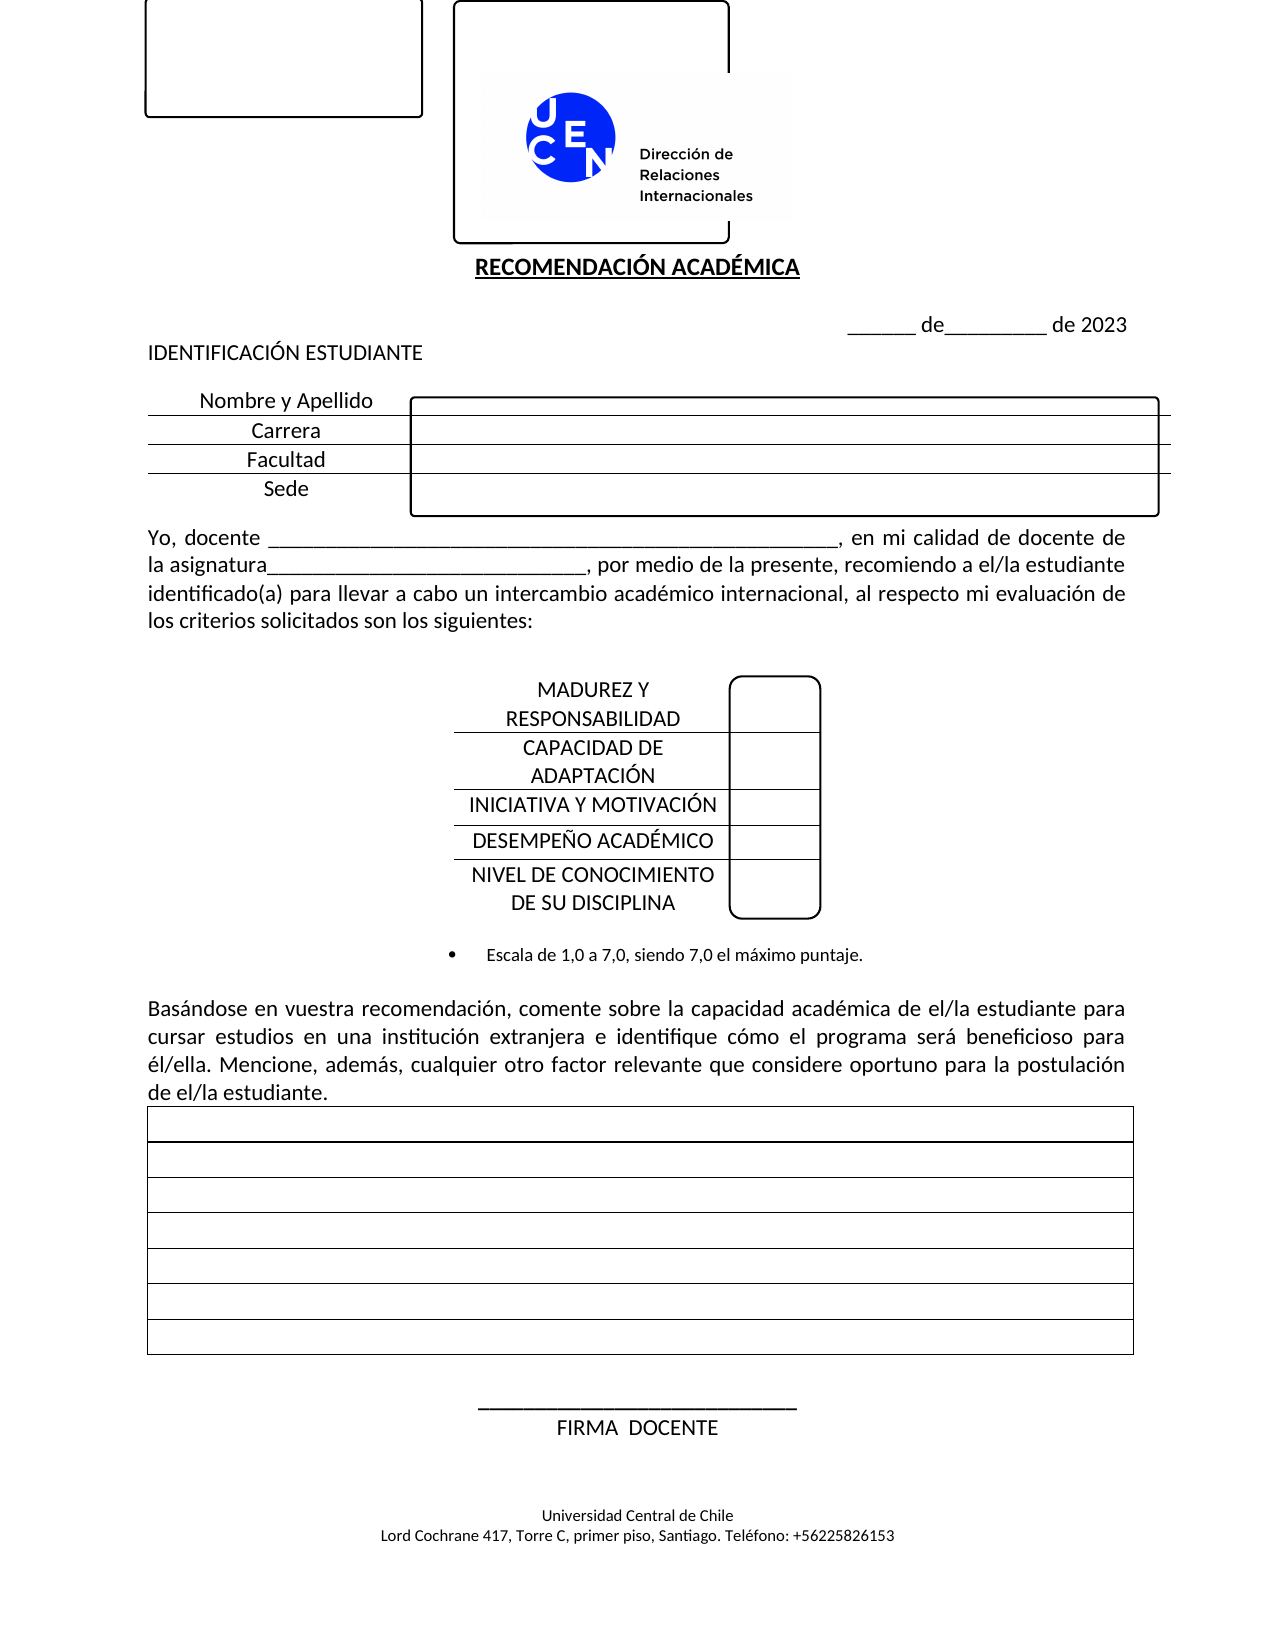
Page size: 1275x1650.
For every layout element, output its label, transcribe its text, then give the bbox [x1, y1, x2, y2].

table_header Nombre y Apellido [148, 386, 425, 415]
table_header [148, 1107, 1133, 1141]
table_cell [148, 1178, 1133, 1212]
table_cell [148, 1320, 1133, 1354]
table_cell CAPACIDAD DE ADAPTACIÓN [454, 733, 732, 789]
table_cell INICIATIVA Y MOTIVACIÓN [454, 790, 732, 825]
table_header [732, 676, 821, 732]
table_cell DESEMPEÑO ACADÉMICO [454, 826, 732, 859]
picture [482, 73, 793, 221]
table_cell [732, 860, 821, 916]
table_header [425, 386, 1171, 415]
table_cell Carrera [148, 416, 425, 444]
text IDENTIFICACIÓN ESTUDIANTE [148, 338, 1127, 366]
text RECOMENDACIÓN ACADÉMICA [148, 251, 1127, 282]
text ______ de_________ de 2023 [148, 310, 1127, 338]
text Basándose en vuestra recomendación, comente sobre la capacidad académica de el/la estudiante para cursar estudios en una institución extranjera e identifique cómo el programa será beneficioso para él/ella. Mencione, además, cualquier otro factor relevante que considere oportuno para la postulación de el/la estudiante. [148, 994, 1127, 1106]
text ____________________________ [148, 1385, 1127, 1413]
table_cell Facultad [148, 445, 425, 473]
text FIRMA DOCENTE [148, 1413, 1127, 1441]
table_cell [425, 445, 1171, 473]
table_cell [425, 416, 1171, 444]
table_cell [148, 1249, 1133, 1283]
list Escala de 1,0 a 7,0, siendo 7,0 el máximo puntaje. [185, 943, 1127, 966]
table_cell Sede [148, 474, 425, 502]
table_cell [148, 1143, 1133, 1177]
table_cell [732, 733, 821, 789]
table_cell [425, 474, 1171, 502]
table_header MADUREZ Y RESPONSABILIDAD [454, 676, 732, 732]
table_cell NIVEL DE CONOCIMIENTO DE SU DISCIPLINA [454, 860, 732, 916]
table_cell [732, 826, 821, 859]
table_cell [148, 1284, 1133, 1318]
table_cell [732, 790, 821, 825]
table_cell [148, 1213, 1133, 1248]
text Yo, docente __________________________________________________, en mi calidad de docente de la asignatura____________________________, por medio de la presente, recomiendo a el/la estudiante identificado(a) para llevar a cabo un intercambio académico internacional, al respecto mi evaluación de los criterios solicitados son los siguientes: [148, 523, 1127, 635]
